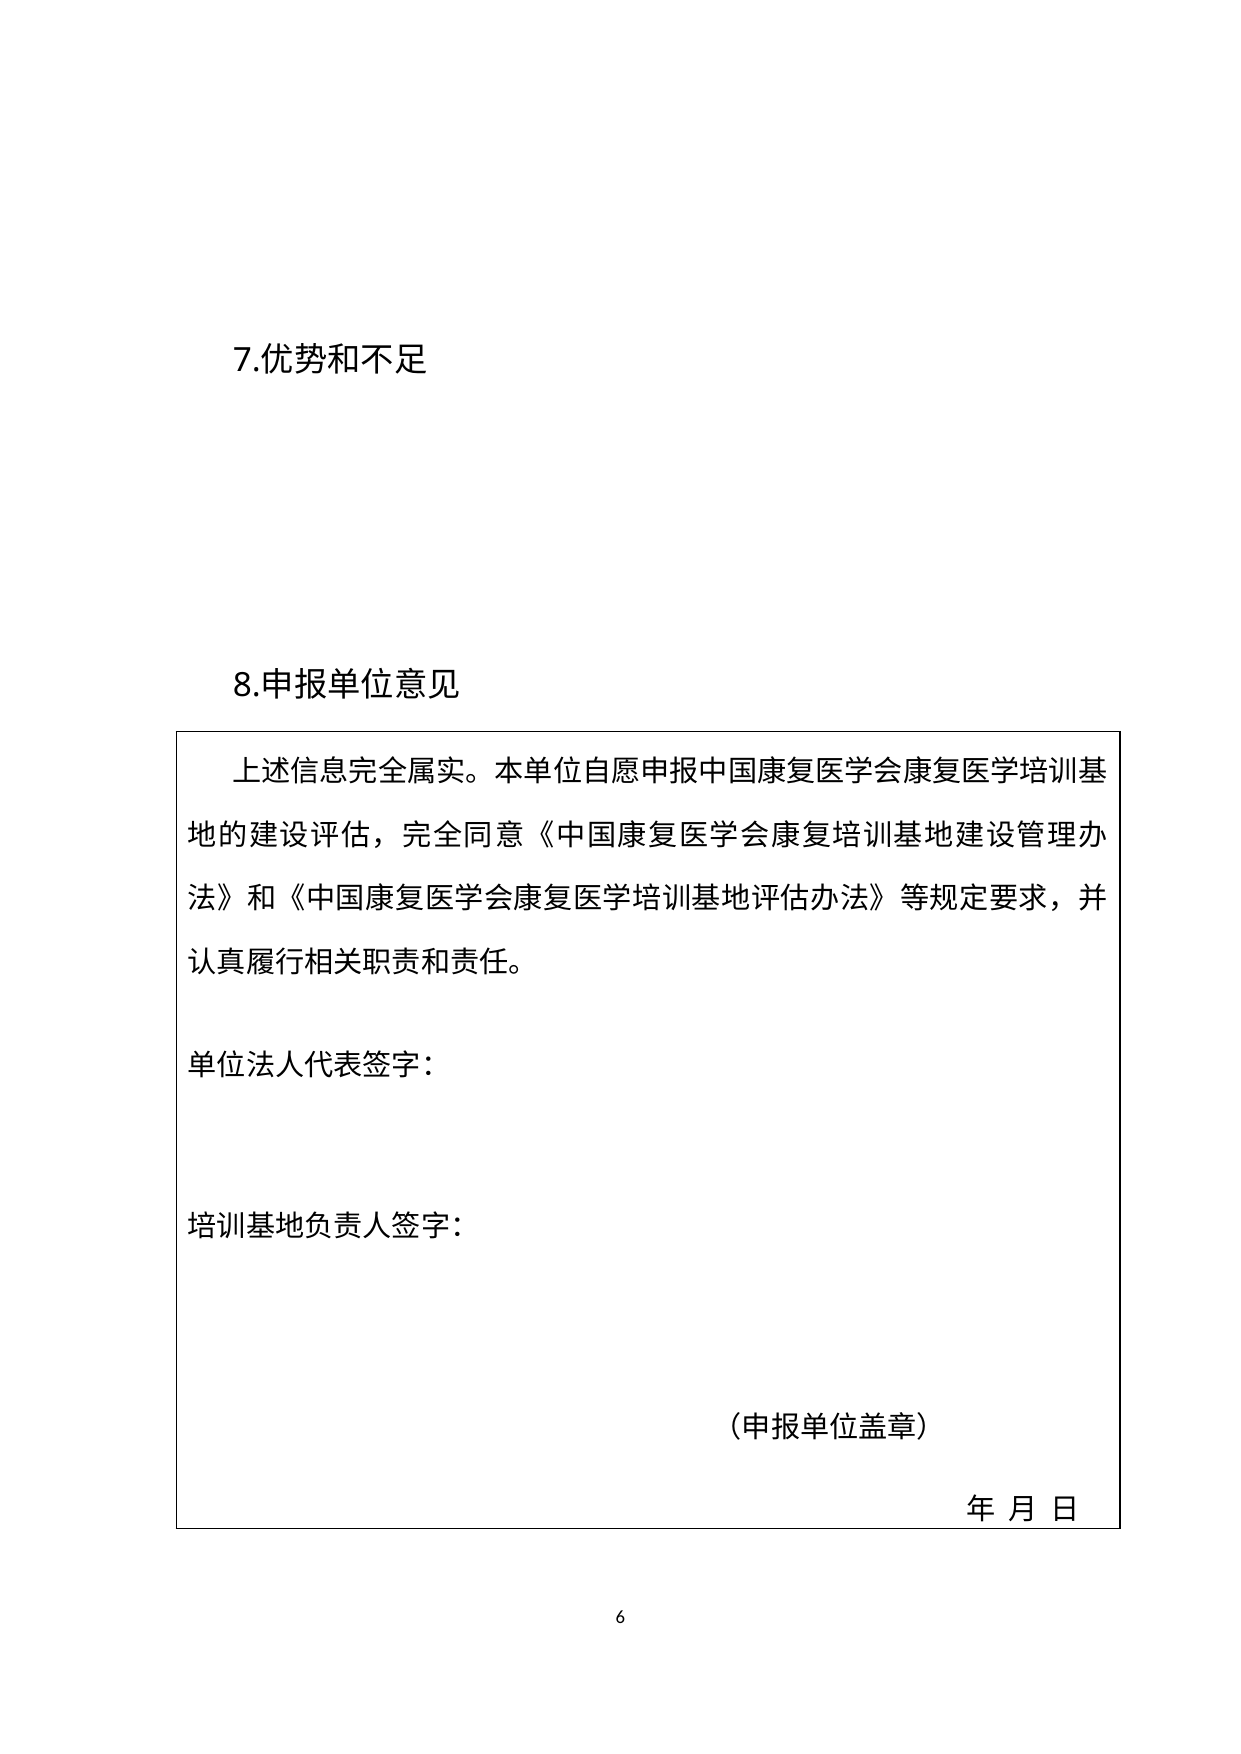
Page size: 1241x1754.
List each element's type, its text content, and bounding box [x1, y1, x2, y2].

text 7.优势和不足 [233, 324, 1053, 389]
text 8.申报单位意见 [233, 649, 1053, 714]
table_header 上述信息完全属实。本单位自愿申报中国康复医学会康复医学培训基地的建设评估，完全同意《中国康复医学会康复培训基地建设管理办法》和《中国康复医学会康复医学培训基地评估办法》等规定要求，并认真履行相关职责和责任。 单位法人代表签字： 培训基地负责人签字： （申报单位盖章） 年 月 日 [177, 732, 1119, 1528]
